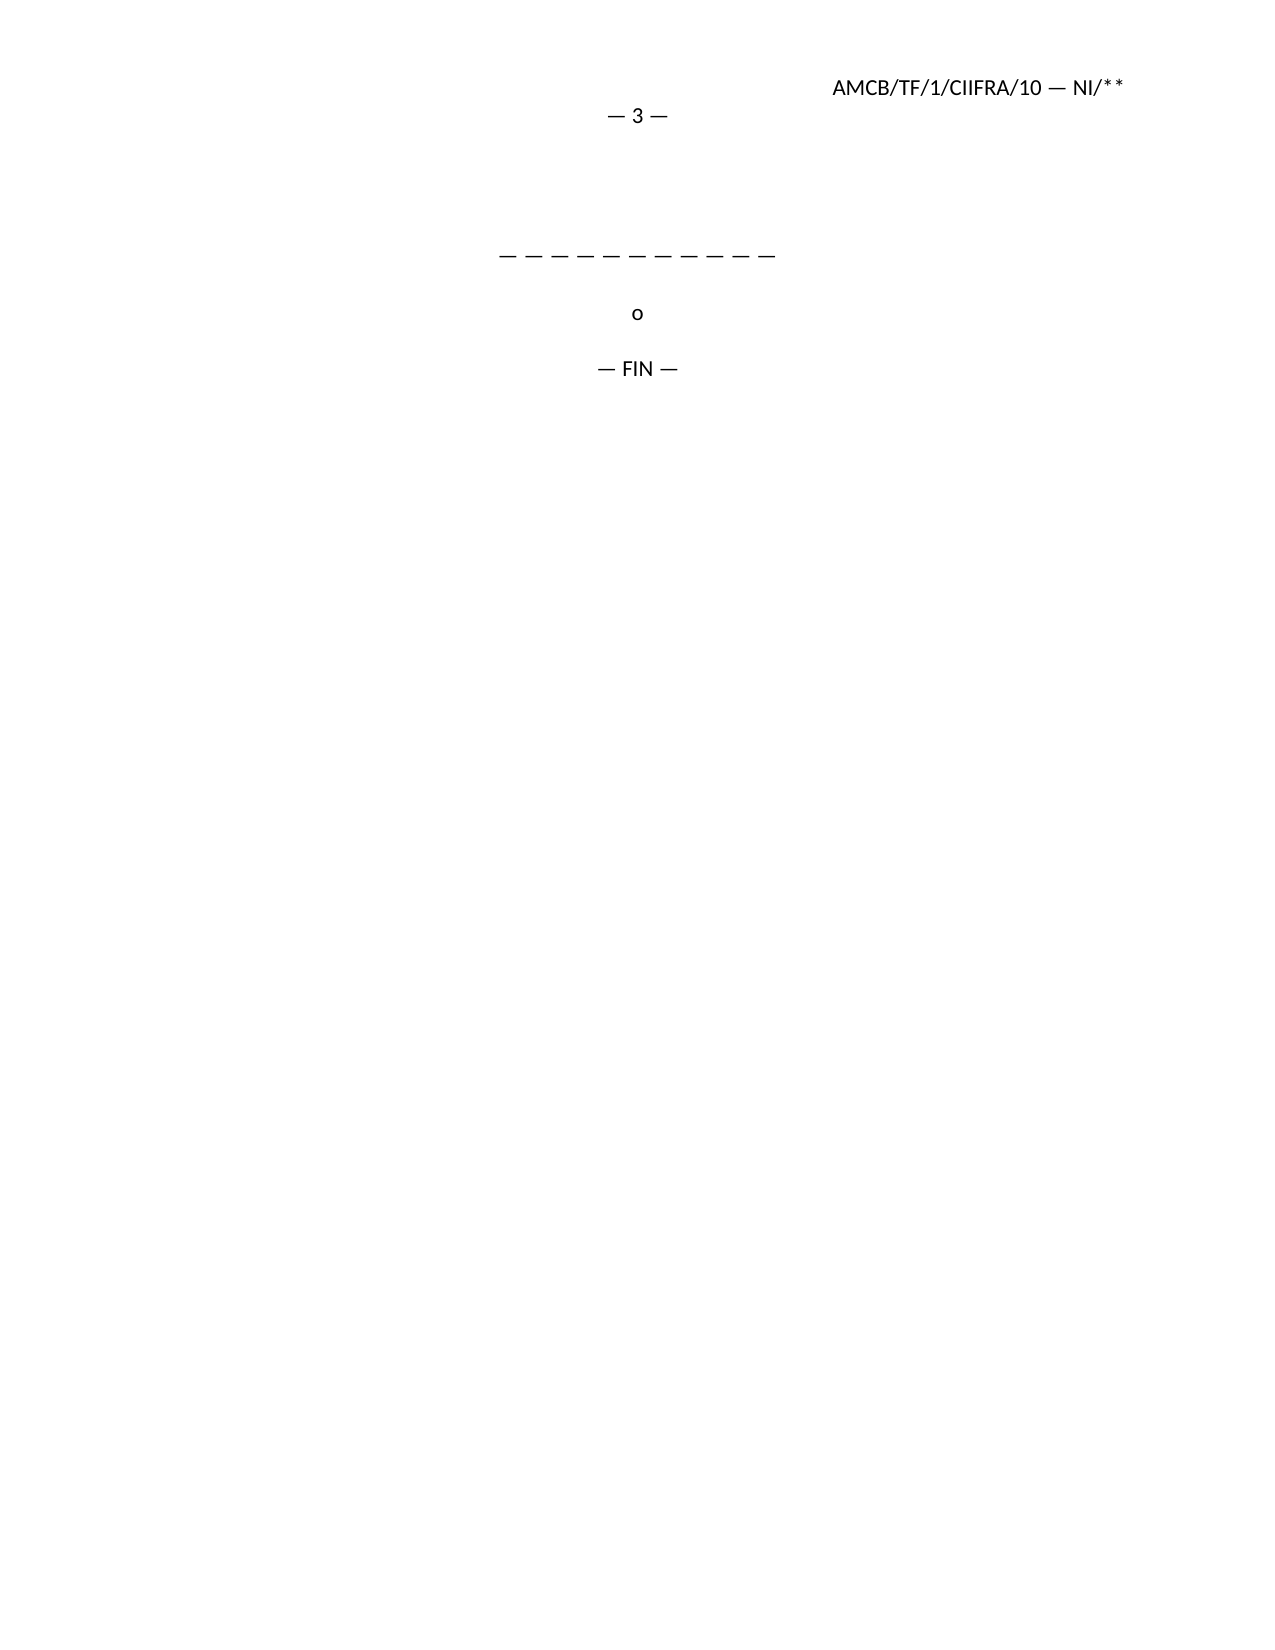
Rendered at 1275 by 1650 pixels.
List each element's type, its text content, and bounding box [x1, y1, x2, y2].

text — — — — — — — — — — — [150, 242, 1125, 270]
text o [150, 298, 1125, 326]
text — FIN — [150, 354, 1125, 382]
